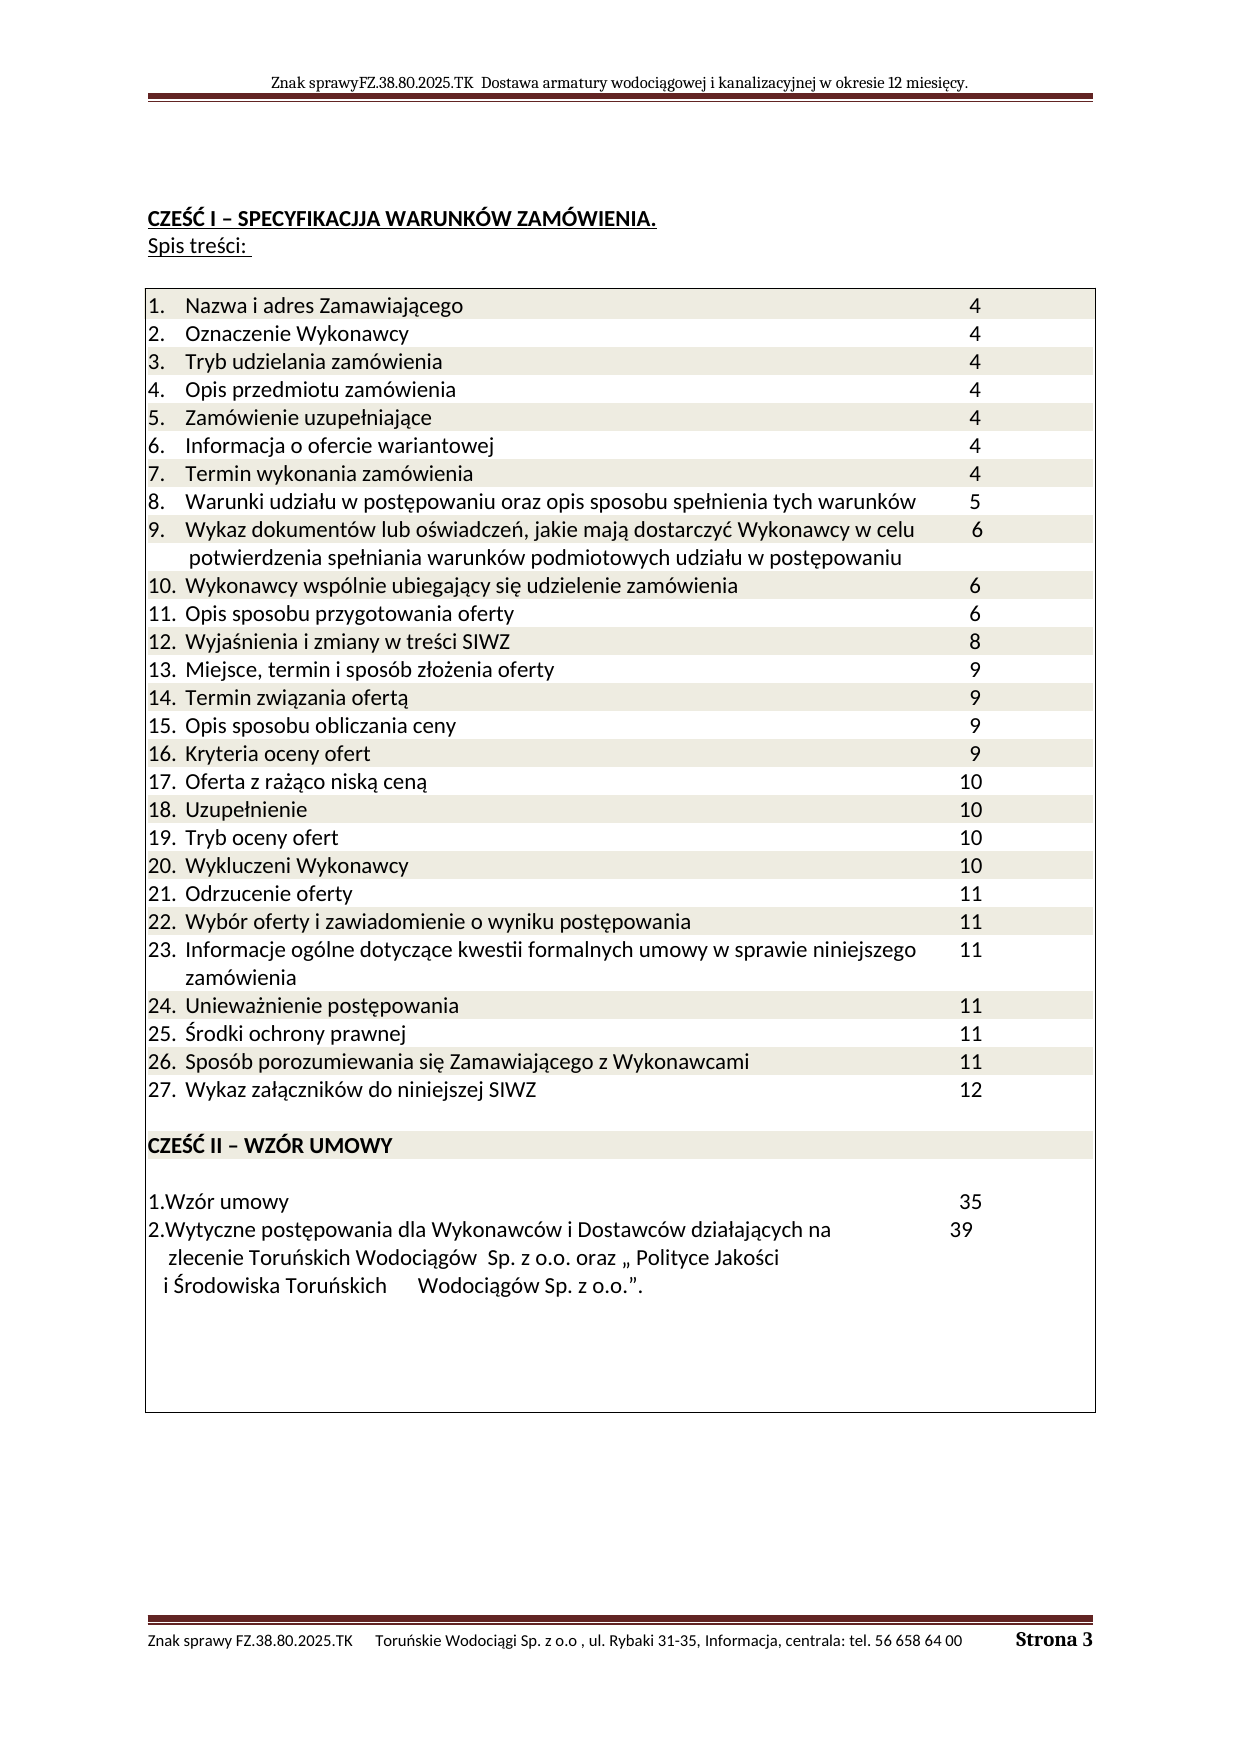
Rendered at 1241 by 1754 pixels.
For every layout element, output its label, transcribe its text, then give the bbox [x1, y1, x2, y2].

list Tryb oceny ofert 10 [148, 823, 1093, 851]
list Wykaz dokumentów lub oświadczeń, jakie mają dostarczyć Wykonawcy w celu 6 [148, 515, 1093, 543]
list Wybór oferty i zawiadomienie o wyniku postępowania 11 [148, 907, 1093, 935]
list Uzupełnienie 10 [148, 795, 1093, 823]
text Spis treści: [148, 232, 1093, 260]
list Wykaz załączników do niniejszej SIWZ 12 [148, 1075, 1093, 1103]
list Termin związania ofertą 9 [148, 683, 1093, 711]
text CZEŚĆ I – SPECYFIKACJJA WARUNKÓW ZAMÓWIENIA. [148, 204, 1093, 232]
list Opis sposobu przygotowania oferty 6 [148, 599, 1093, 627]
list Opis przedmiotu zamówienia 4 [148, 375, 1093, 403]
text potwierdzenia spełniania warunków podmiotowych udziału w postępowaniu [148, 543, 1093, 571]
list Oferta z rażąco niską ceną 10 [148, 767, 1093, 795]
text 1.Wzór umowy 35 [148, 1187, 1093, 1216]
list Sposób porozumiewania się Zamawiającego z Wykonawcami 11 [148, 1047, 1093, 1075]
text 2.Wytyczne postępowania dla Wykonawców i Dostawców działających na 39 [148, 1216, 1093, 1243]
list Informacje ogólne dotyczące kwestii formalnych umowy w sprawie niniejszego 11 zamówienia [148, 935, 1093, 991]
list Warunki udziału w postępowaniu oraz opis sposobu spełnienia tych warunków 5 [148, 487, 1093, 515]
list Opis sposobu obliczania ceny 9 [148, 711, 1093, 739]
list Informacja o ofercie wariantowej 4 [148, 431, 1093, 459]
list Tryb udzielania zamówienia 4 [148, 347, 1093, 375]
list Zamówienie uzupełniające 4 [148, 403, 1093, 431]
text CZEŚĆ II – WZÓR UMOWY [148, 1131, 1093, 1159]
list Odrzucenie oferty 11 [148, 879, 1093, 907]
list Kryteria oceny ofert 9 [148, 739, 1093, 767]
text zlecenie Toruńskich Wodociągów Sp. z o.o. oraz „ Polityce Jakości [148, 1243, 1093, 1272]
list Termin wykonania zamówienia 4 [148, 459, 1093, 487]
text i Środowiska Toruńskich Wodociągów Sp. z o.o.”. [148, 1272, 1093, 1299]
list Wykluczeni Wykonawcy 10 [148, 851, 1093, 879]
list Miejsce, termin i sposób złożenia oferty 9 [148, 655, 1093, 683]
list Wyjaśnienia i zmiany w treści SIWZ 8 [148, 627, 1093, 655]
list Wykonawcy wspólnie ubiegający się udzielenie zamówienia 6 [148, 571, 1093, 599]
list Oznaczenie Wykonawcy 4 [148, 319, 1093, 347]
list Środki ochrony prawnej 11 [148, 1019, 1093, 1047]
list Nazwa i adres Zamawiającego 4 [146, 289, 1095, 319]
list Unieważnienie postępowania 11 [148, 991, 1093, 1019]
